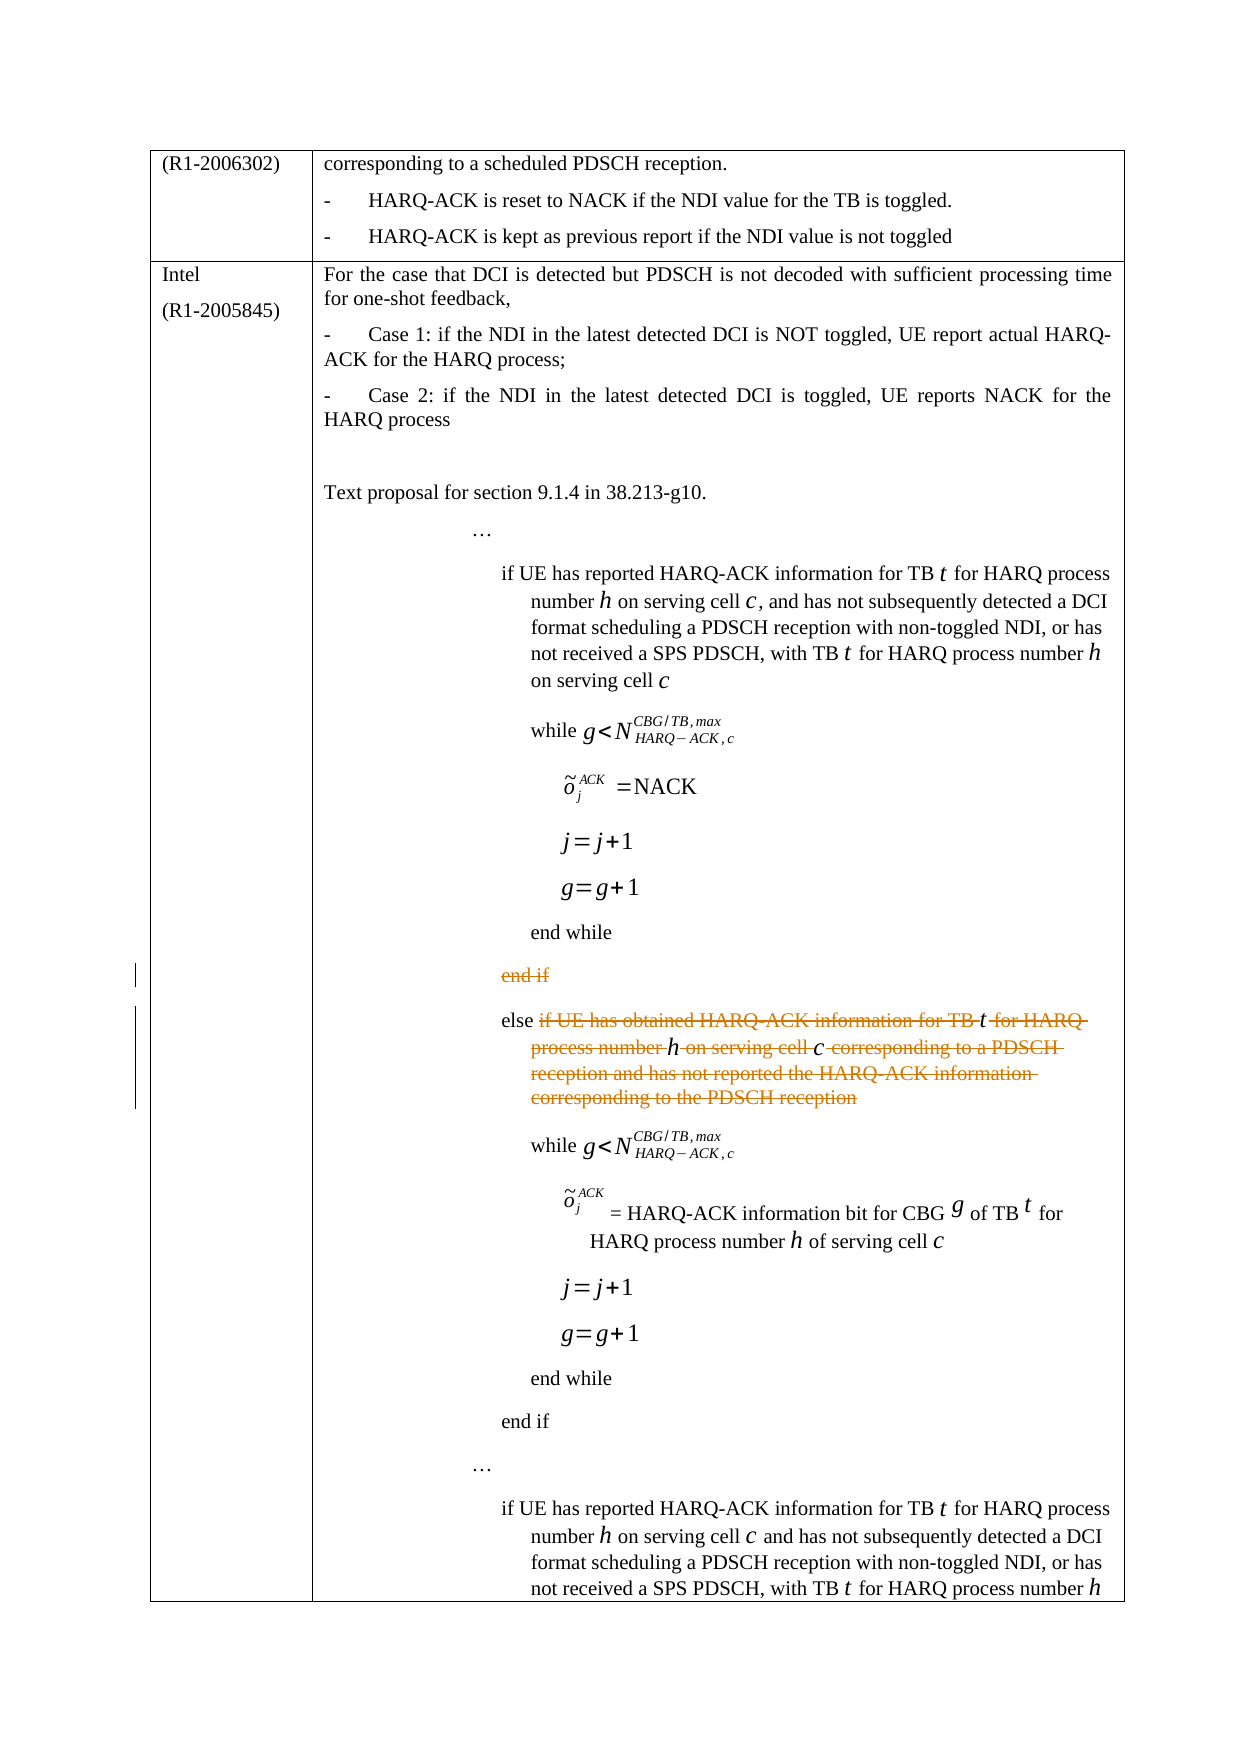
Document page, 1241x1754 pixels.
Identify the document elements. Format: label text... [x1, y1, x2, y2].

table_cell LG (R1-2006302) [151, 151, 312, 261]
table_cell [313, 151, 1124, 261]
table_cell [313, 262, 1124, 1601]
table_cell Intel (R1-2005845) [151, 262, 312, 1601]
